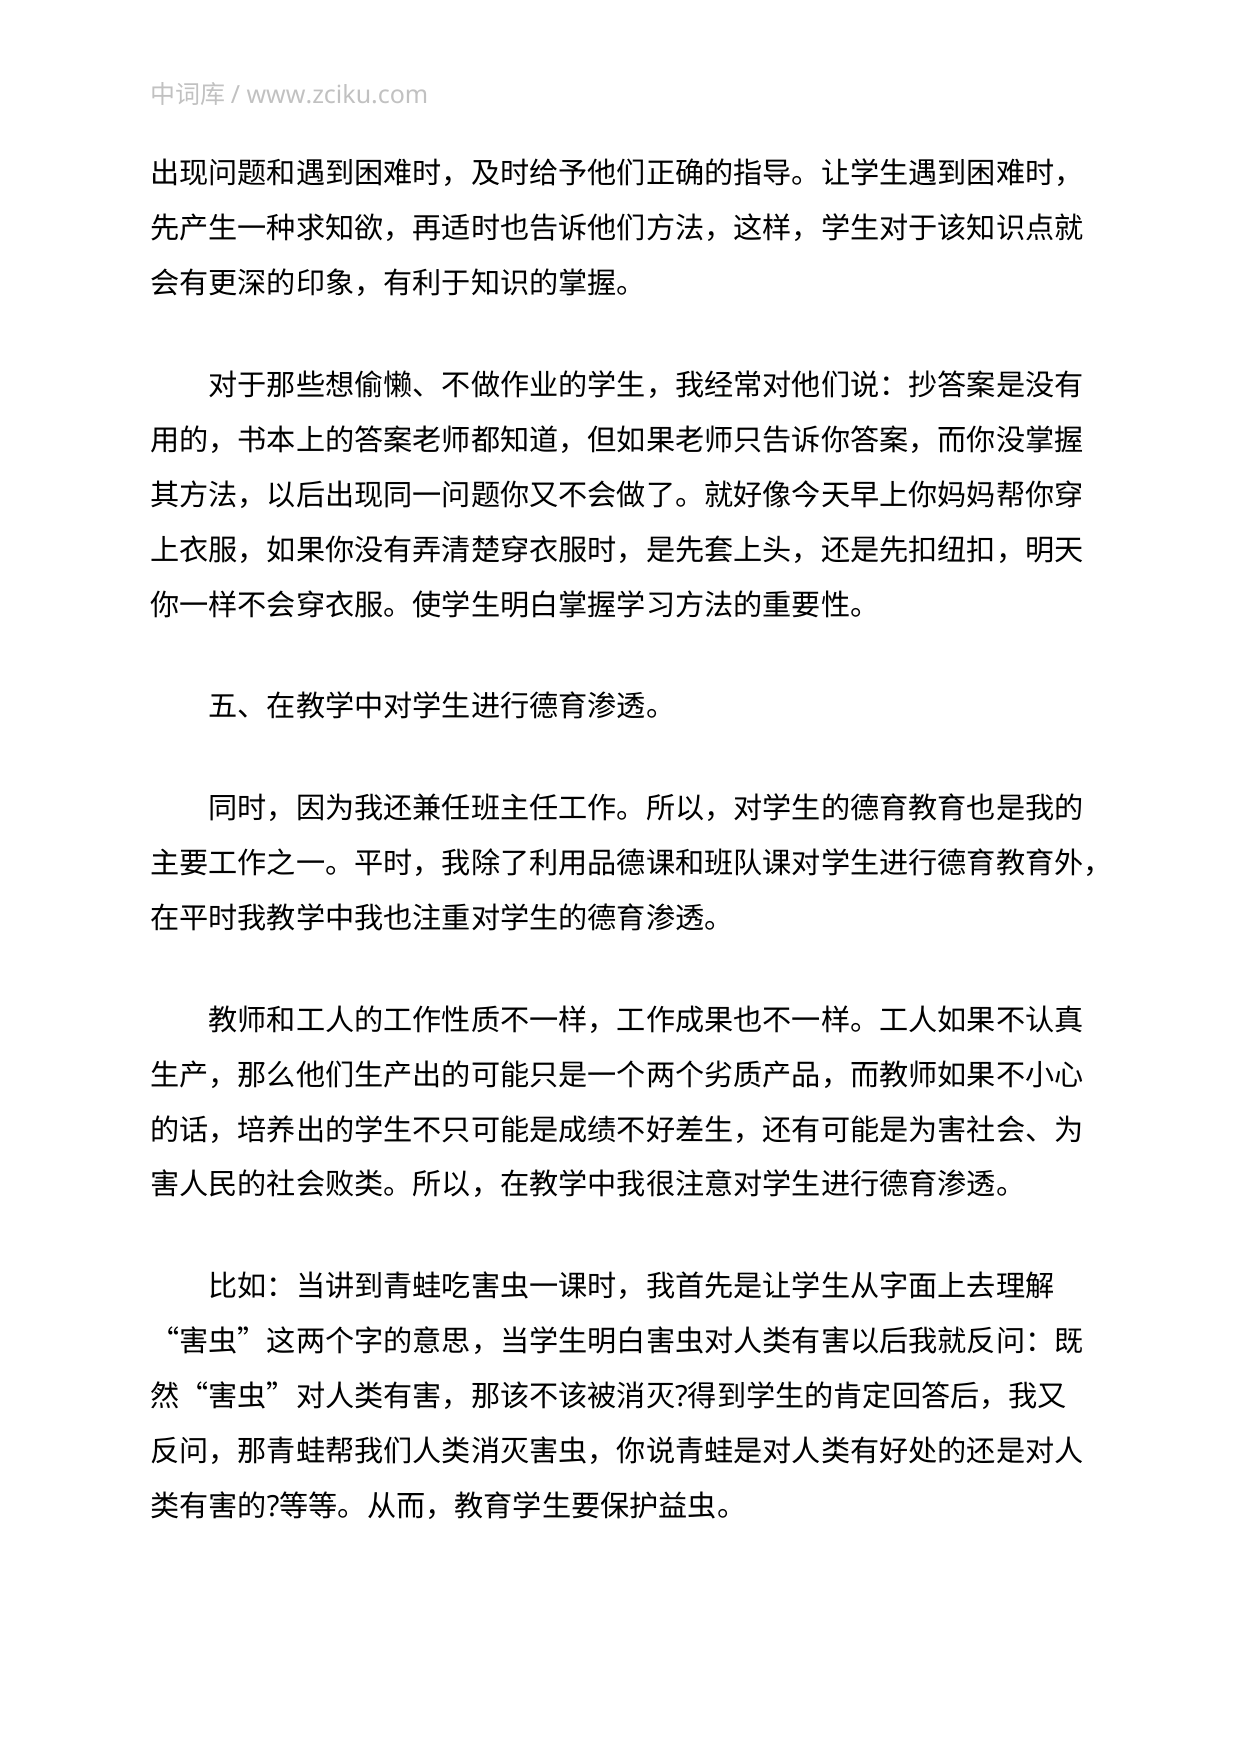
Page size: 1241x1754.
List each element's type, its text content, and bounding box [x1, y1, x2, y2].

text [150, 150, 1090, 302]
text 比如：当讲到青蛙吃害虫一课时，我首先是让学生从字面上去理解“害虫”这两个字的意思，当学生明白害虫对人类有害以后我就反问：既然“害虫”对人类有害，那该不该被消灭?得到学生的肯定回答后，我又反问，那青蛙帮我们人类消灭害虫，你说青蛙是对人类有好处的还是对人类有害的?等等。从而，教育学生要保护益虫。 [150, 1263, 1090, 1525]
text 五、在教学中对学生进行德育渗透。 [150, 683, 1090, 725]
text 教师和工人的工作性质不一样，工作成果也不一样。工人如果不认真生产，那么他们生产出的可能只是一个两个劣质产品，而教师如果不小心的话，培养出的学生不只可能是成绩不好差生，还有可能是为害社会、为害人民的社会败类。所以，在教学中我很注意对学生进行德育渗透。 [150, 996, 1090, 1203]
text 对于那些想偷懒、不做作业的学生，我经常对他们说：抄答案是没有用的，书本上的答案老师都知道，但如果老师只告诉你答案，而你没掌握其方法，以后出现同一问题你又不会做了。就好像今天早上你妈妈帮你穿上衣服，如果你没有弄清楚穿衣服时，是先套上头，还是先扣纽扣，明天你一样不会穿衣服。使学生明白掌握学习方法的重要性。 [150, 362, 1090, 623]
text 同时，因为我还兼任班主任工作。所以，对学生的德育教育也是我的主要工作之一。平时，我除了利用品德课和班队课对学生进行德育教育外，在平时我教学中我也注重对学生的德育渗透。 [150, 785, 1090, 937]
